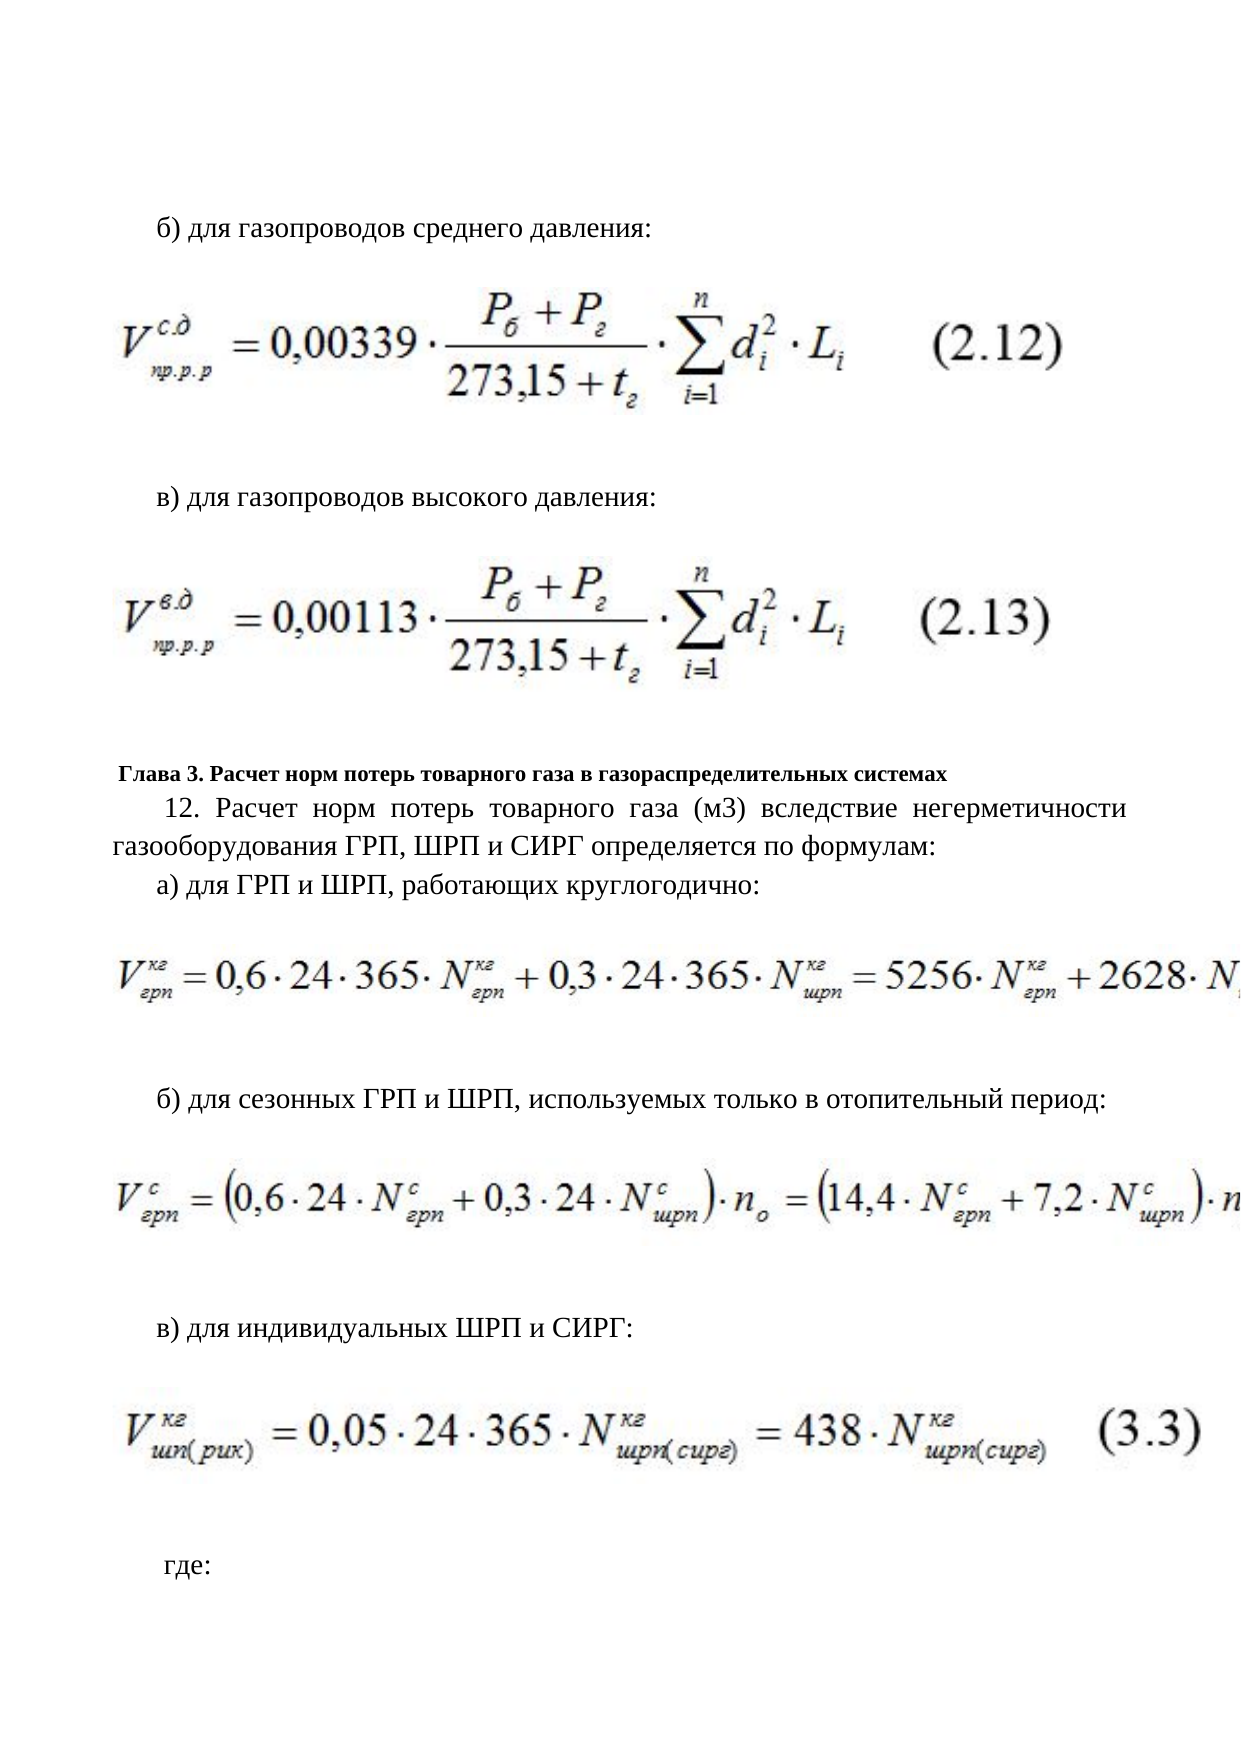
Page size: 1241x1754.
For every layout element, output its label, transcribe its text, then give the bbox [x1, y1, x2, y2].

picture [112, 944, 1241, 1017]
text в) для газопроводов высокого давления: [112, 479, 1128, 512]
picture [112, 1158, 1241, 1246]
text в) для индивидуальных ШРП и СИРГ: [112, 1310, 1128, 1344]
text б) для газопроводов среднего давления: [112, 210, 1128, 244]
picture [112, 556, 1053, 696]
text б) для сезонных ГРП и ШРП, используемых только в отопительный период: [112, 1081, 1128, 1115]
picture [112, 287, 1067, 415]
text 12. Расчет норм потерь товарного газа (м3) вследствие негерметичности газооборудования ГРП, ШРП и СИРГ определяется по формулам: [112, 790, 1128, 862]
picture [112, 1387, 1203, 1484]
text Глава 3. Расчет норм потерь товарного газа в газораспределительных системах [112, 760, 1128, 786]
text где: [112, 1547, 1128, 1581]
text а) для ГРП и ШРП, работающих круглогодично: [112, 867, 1128, 901]
